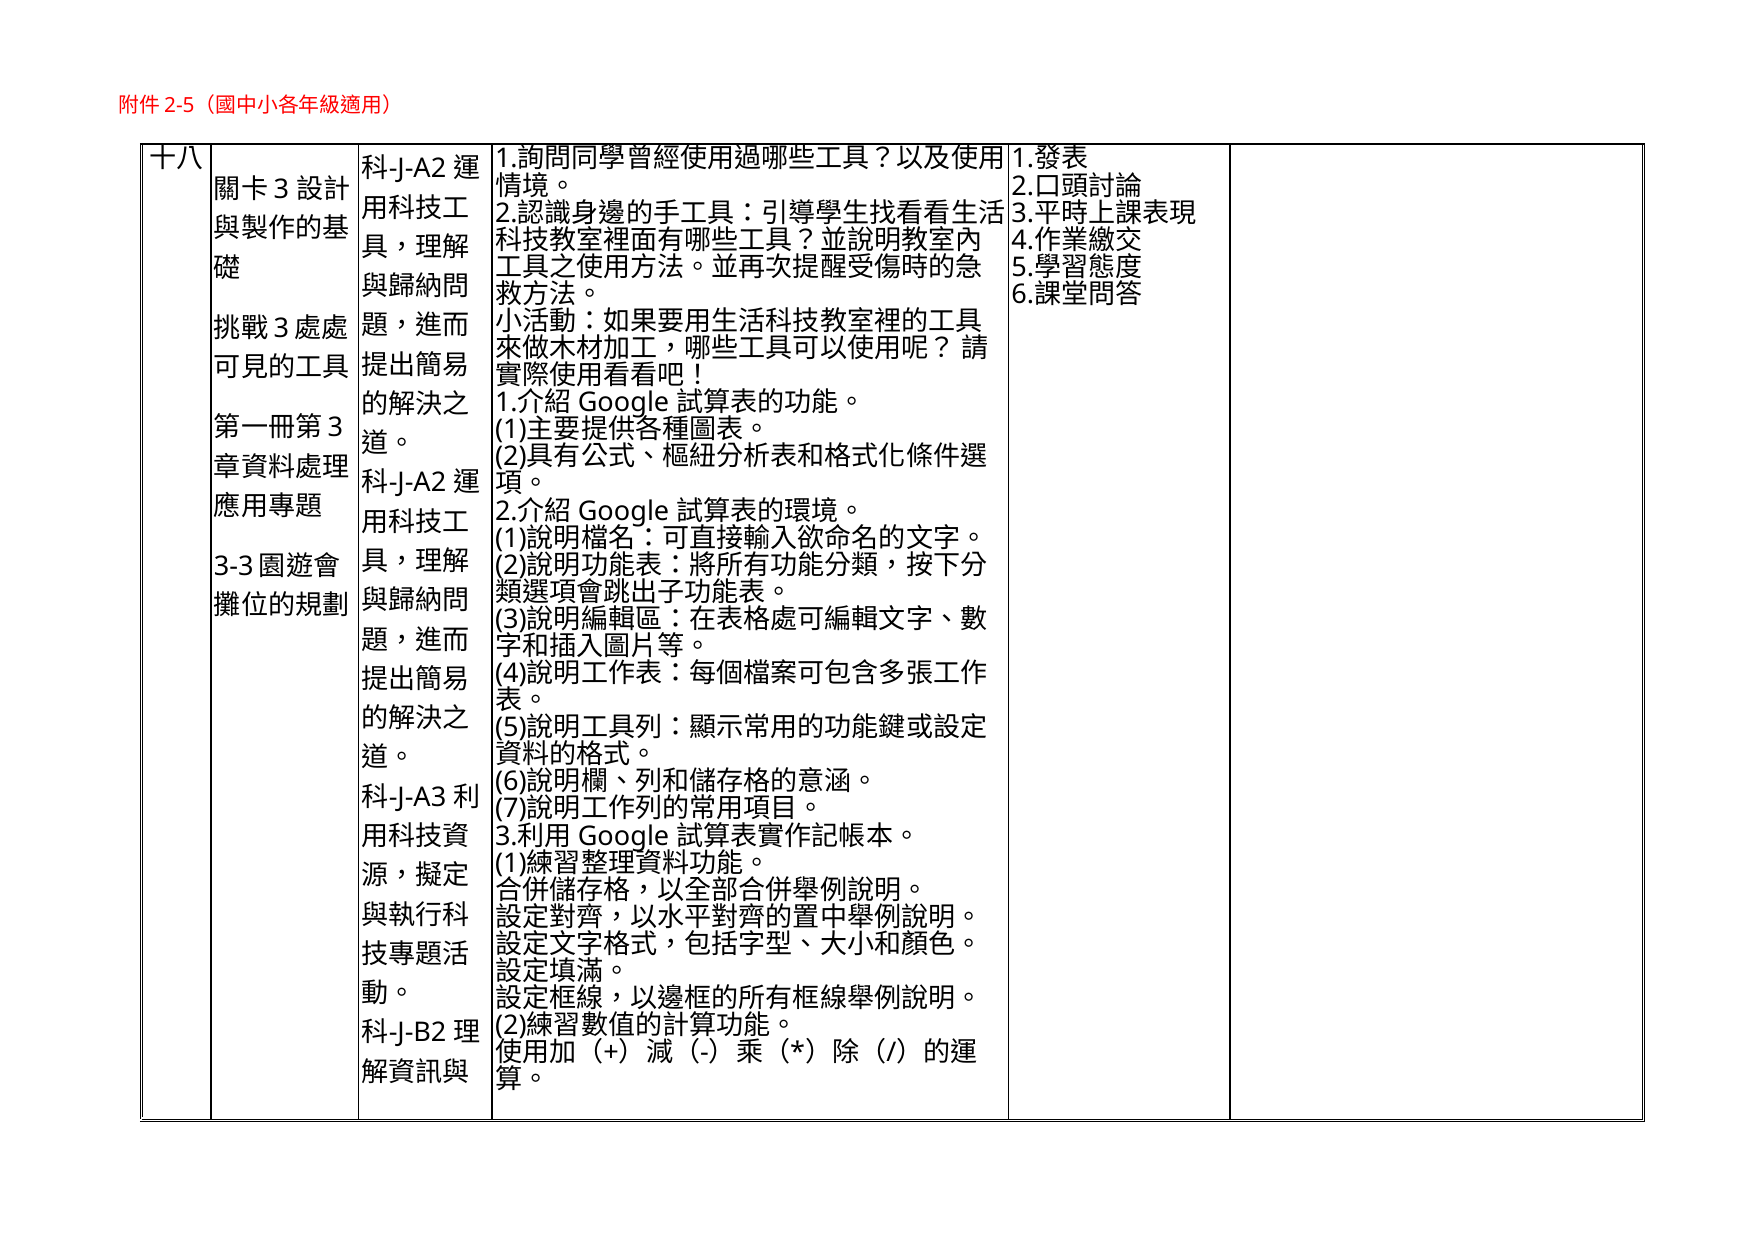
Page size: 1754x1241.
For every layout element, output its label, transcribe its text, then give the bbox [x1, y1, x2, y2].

table_cell 十八 [141, 145, 210, 1119]
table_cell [493, 145, 1008, 1119]
table_cell [1231, 145, 1642, 1119]
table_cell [1009, 145, 1229, 1119]
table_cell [359, 145, 491, 1119]
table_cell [212, 145, 358, 1119]
